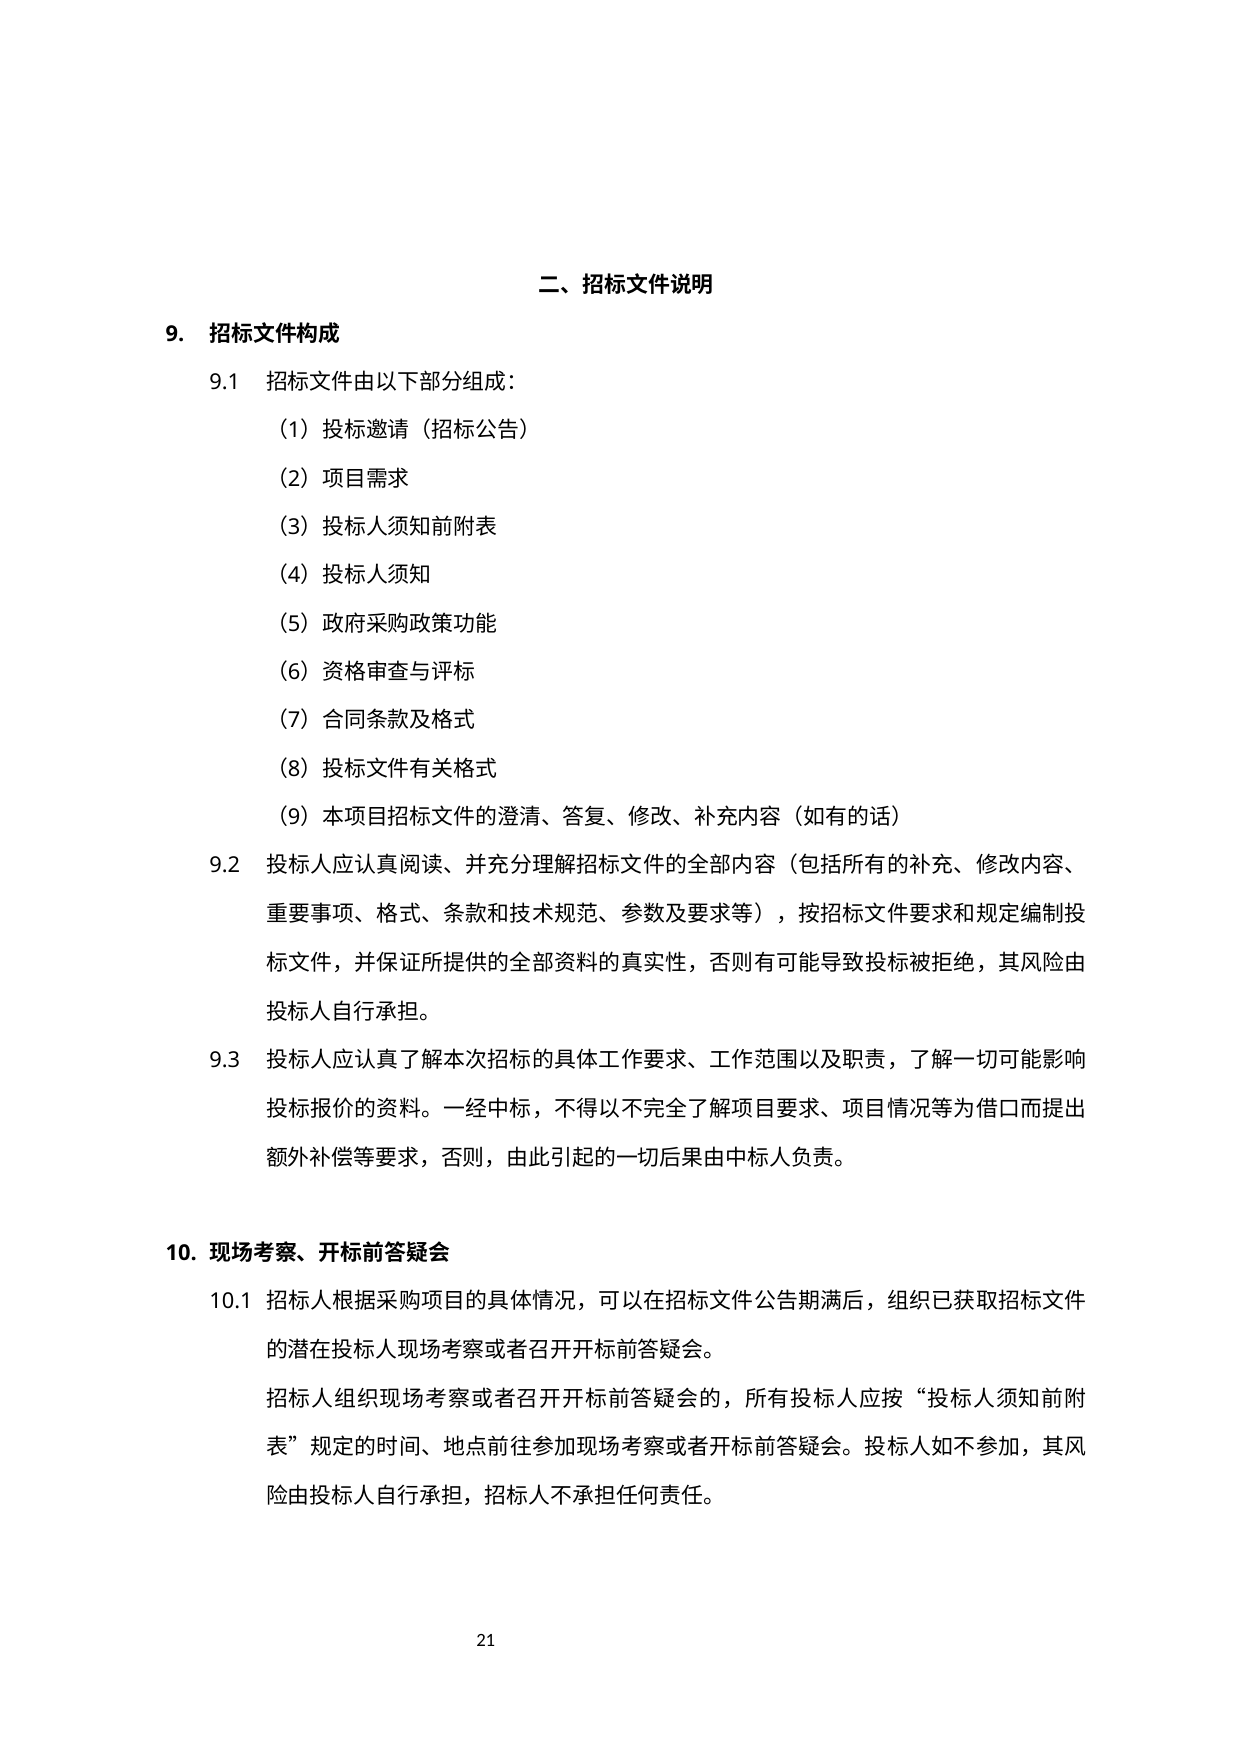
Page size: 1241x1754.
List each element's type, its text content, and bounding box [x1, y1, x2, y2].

text （9）本项目招标文件的澄清、答复、修改、补充内容（如有的话） [266, 799, 1087, 831]
list 投标人应认真了解本次招标的具体工作要求、工作范围以及职责，了解一切可能影响投标报价的资料。一经中标，不得以不完全了解项目要求、项目情况等为借口而提出额外补偿等要求，否则，由此引起的一切后果由中标人负责。 [209, 1042, 1087, 1172]
text （6）资格审查与评标 [266, 654, 1087, 686]
text （2）项目需求 [266, 460, 1087, 493]
list 招标人根据采购项目的具体情况，可以在招标文件公告期满后，组织已获取招标文件的潜在投标人现场考察或者召开开标前答疑会。 [209, 1283, 1087, 1364]
text 招标人组织现场考察或者召开开标前答疑会的，所有投标人应按“投标人须知前附表”规定的时间、地点前往参加现场考察或者开标前答疑会。投标人如不参加，其风险由投标人自行承担，招标人不承担任何责任。 [266, 1380, 1087, 1510]
text （5）政府采购政策功能 [266, 605, 1087, 638]
list 现场考察、开标前答疑会 [165, 1235, 1087, 1267]
text （3）投标人须知前附表 [266, 509, 1087, 541]
text （7）合同条款及格式 [266, 702, 1087, 734]
list 招标文件构成 [165, 315, 1087, 348]
list 投标人应认真阅读、并充分理解招标文件的全部内容（包括所有的补充、修改内容、重要事项、格式、条款和技术规范、参数及要求等），按招标文件要求和规定编制投标文件，并保证所提供的全部资料的真实性，否则有可能导致投标被拒绝，其风险由投标人自行承担。 [209, 847, 1087, 1026]
text （4）投标人须知 [266, 557, 1087, 589]
text （8）投标文件有关格式 [266, 750, 1087, 783]
text （1）投标邀请（招标公告） [266, 412, 1087, 444]
list 招标文件由以下部分组成： [209, 364, 1087, 396]
text 二、招标文件说明 [165, 267, 1087, 299]
